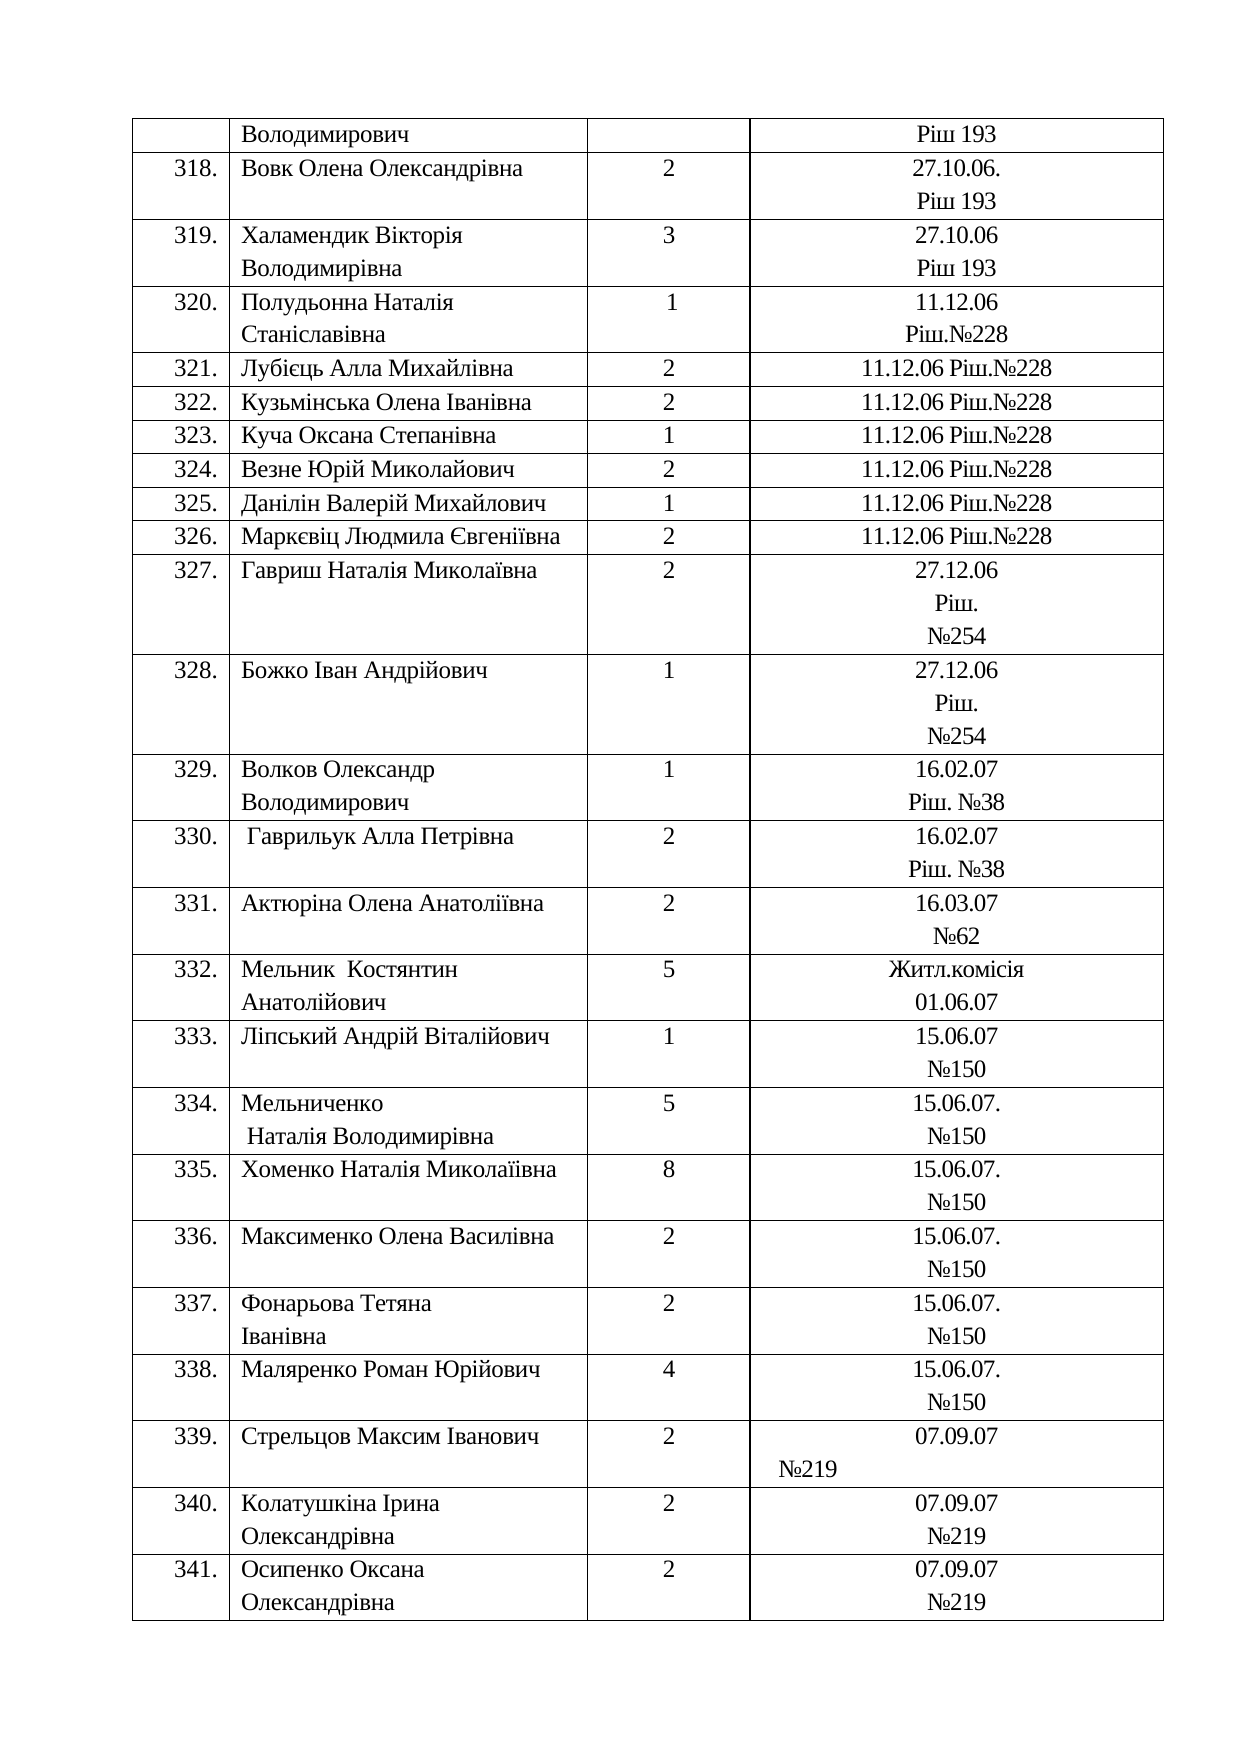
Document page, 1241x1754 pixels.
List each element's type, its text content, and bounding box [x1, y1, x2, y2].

table_cell Фонарьова Тетяна Іванівна [230, 1288, 587, 1353]
table_cell 4 [588, 119, 749, 152]
table_cell Божко Іван Андрійович [230, 655, 587, 753]
table_cell Халамендик Вікторія Володимирівна [230, 220, 587, 286]
table_cell [133, 555, 229, 654]
table_cell 1 [588, 421, 749, 453]
table_cell Куча Оксана Степанівна [230, 421, 587, 453]
table_cell [133, 387, 229, 419]
table_cell 15.06.07. №150 [751, 1155, 1163, 1220]
table_cell Волков Олександр Володимирович [230, 755, 587, 820]
table_cell 1 [588, 488, 749, 520]
table_cell 1 [588, 755, 749, 820]
table_cell [133, 220, 229, 286]
table_cell 11.12.06 Ріш.№228 [751, 421, 1163, 453]
table_cell [133, 1488, 229, 1553]
table_cell 11.12.06 Ріш.№228 [751, 488, 1163, 520]
table_cell [133, 755, 229, 820]
table_cell Лубієць Алла Михайлівна [230, 353, 587, 386]
table_cell [133, 119, 229, 152]
table_cell 07.09.07 №219 [751, 1555, 1163, 1620]
table_cell Данілін Валерій Михайлович [230, 488, 587, 520]
table_cell [133, 454, 229, 487]
table_cell [133, 1355, 229, 1420]
table_cell 1 [588, 655, 749, 753]
table_cell 27.10.06. Ріш 193 [751, 153, 1163, 219]
table_cell Гаврильук Алла Петрівна [230, 821, 587, 887]
table_cell 2 [588, 1555, 749, 1620]
table_cell Стрельцов Максим Іванович [230, 1421, 587, 1487]
table_cell Житл.комісія 01.06.07 [751, 955, 1163, 1020]
table_cell Осипенко Оксана Олександрівна [230, 1555, 587, 1620]
table_cell Хоменко Наталія Миколаїівна [230, 1155, 587, 1220]
table_cell Колатушкіна Ірина Олександрівна [230, 1488, 587, 1553]
table_cell 2 [588, 821, 749, 887]
table_cell [133, 1088, 229, 1153]
table_cell 15.06.07 №150 [751, 1021, 1163, 1087]
table_cell 4 [588, 1355, 749, 1420]
table_cell [133, 521, 229, 554]
table_cell 2 [588, 888, 749, 953]
table_cell 15.06.07. №150 [751, 1221, 1163, 1287]
table_cell [133, 821, 229, 887]
table_cell 2 [588, 353, 749, 386]
table_cell 07.09.07 №219 [751, 1421, 1163, 1487]
table_cell 2 [588, 387, 749, 419]
table_cell 15.06.07. №150 [751, 1088, 1163, 1153]
table_cell Полудьонна Наталія Станіславівна [230, 287, 587, 352]
table_cell Гавриш Наталія Миколаївна [230, 555, 587, 654]
table_cell 16.03.07 №62 [751, 888, 1163, 953]
table_cell 2 [588, 1288, 749, 1353]
table_cell 07.09.07 №219 [751, 1488, 1163, 1553]
table_cell Актюріна Олена Анатоліївна [230, 888, 587, 953]
table_cell 15.06.07. №150 [751, 1288, 1163, 1353]
table_cell [133, 1288, 229, 1353]
table_cell [133, 655, 229, 753]
table_cell 11.12.06 Ріш.№228 [751, 353, 1163, 386]
table_cell [133, 353, 229, 386]
table_cell [133, 1155, 229, 1220]
table_cell Маркєвіц Людмила Євгеніївна [230, 521, 587, 554]
table_cell 15.06.07. №150 [751, 1355, 1163, 1420]
table_cell [133, 488, 229, 520]
table_cell 27.12.06 Ріш. №254 [751, 655, 1163, 753]
table_cell 8 [588, 1155, 749, 1220]
table_cell 2 [588, 454, 749, 487]
table_cell Мельник Костянтин Анатолійович [230, 955, 587, 1020]
table_cell 16.02.07 Ріш. №38 [751, 821, 1163, 887]
table_cell 11.12.06 Ріш.№228 [751, 387, 1163, 419]
table_cell 2 [588, 555, 749, 654]
table_cell [133, 1021, 229, 1087]
table_cell [133, 287, 229, 352]
table_cell 2 [588, 521, 749, 554]
table_cell Везне Юрій Миколайович [230, 454, 587, 487]
table_cell [133, 421, 229, 453]
table_cell 2 [588, 1421, 749, 1487]
table_cell Максименко Олена Василівна [230, 1221, 587, 1287]
table_cell Вовк Олена Олександрівна [230, 153, 587, 219]
table_cell 27.10.06 Ріш 193 [751, 220, 1163, 286]
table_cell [230, 119, 587, 152]
table_cell [133, 1421, 229, 1487]
table_cell Мельниченко Наталія Володимирівна [230, 1088, 587, 1153]
table_cell [133, 888, 229, 953]
table_cell 27.12.06 Ріш. №254 [751, 555, 1163, 654]
table_cell Кузьмінська Олена Іванівна [230, 387, 587, 419]
table_cell 16.02.07 Ріш. №38 [751, 755, 1163, 820]
table_cell 1 [588, 1021, 749, 1087]
table_cell 11.12.06 Ріш.№228 [751, 521, 1163, 554]
table_cell Маляренко Роман Юрійович [230, 1355, 587, 1420]
table_cell [133, 1555, 229, 1620]
table_cell 2 [588, 1221, 749, 1287]
table_cell 27.10.06. Ріш 193 [751, 119, 1163, 152]
table_cell 5 [588, 1088, 749, 1153]
table_cell 11.12.06 Ріш.№228 [751, 454, 1163, 487]
table_cell 3 [588, 220, 749, 286]
table_cell [133, 153, 229, 219]
table_cell [133, 1221, 229, 1287]
table_cell 2 [588, 153, 749, 219]
table_cell 11.12.06 Ріш.№228 [751, 287, 1163, 352]
table_cell Ліпський Андрій Віталійович [230, 1021, 587, 1087]
table_cell 2 [588, 1488, 749, 1553]
table_cell 5 [588, 955, 749, 1020]
table_cell [133, 955, 229, 1020]
table_cell 1 [588, 287, 749, 352]
